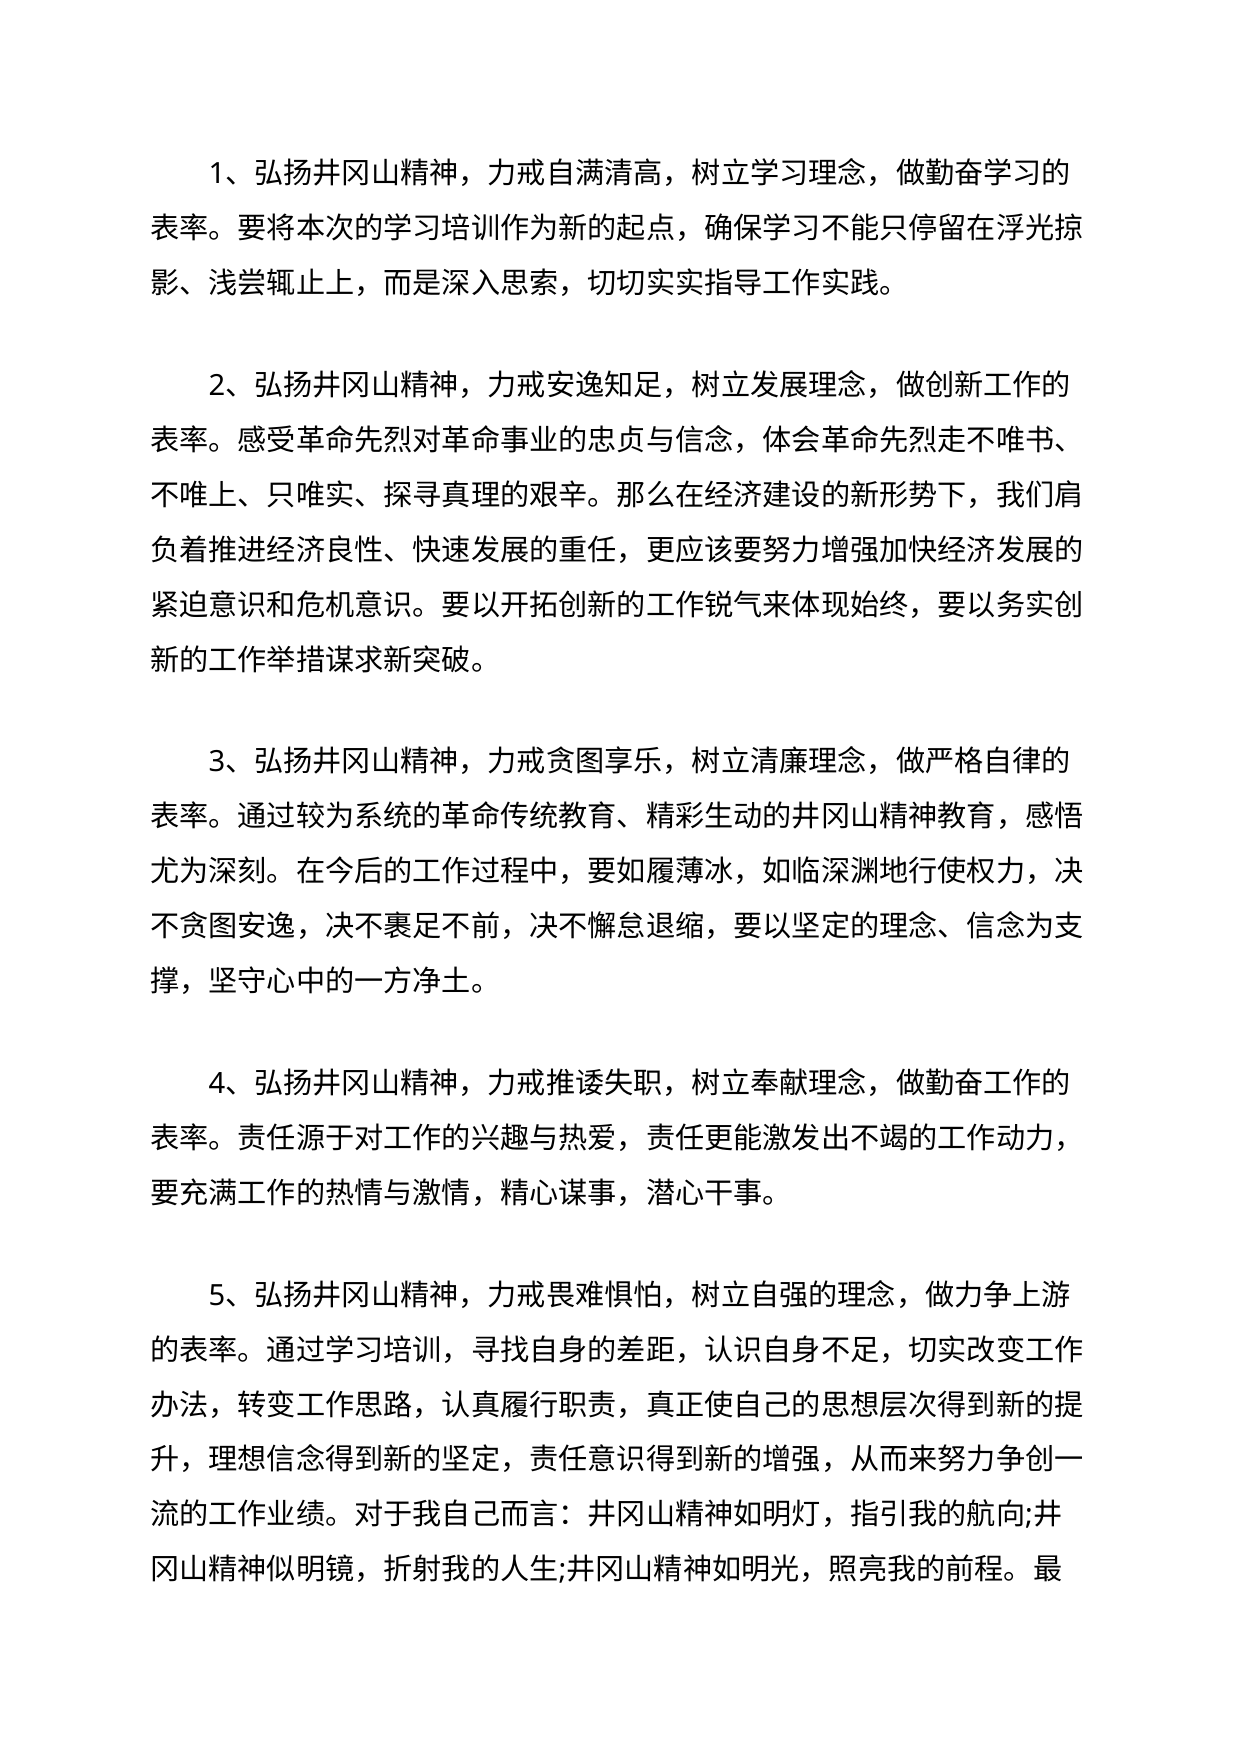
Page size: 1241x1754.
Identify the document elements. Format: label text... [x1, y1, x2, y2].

text 2、弘扬井冈山精神，力戒安逸知足，树立发展理念，做创新工作的表率。感受革命先烈对革命事业的忠贞与信念，体会革命先烈走不唯书、不唯上、只唯实、探寻真理的艰辛。那么在经济建设的新形势下，我们肩负着推进经济良性、快速发展的重任，更应该要努力增强加快经济发展的紧迫意识和危机意识。要以开拓创新的工作锐气来体现始终，要以务实创新的工作举措谋求新突破。 [150, 362, 1090, 678]
text 3、弘扬井冈山精神，力戒贪图享乐，树立清廉理念，做严格自律的表率。通过较为系统的革命传统教育、精彩生动的井冈山精神教育，感悟尤为深刻。在今后的工作过程中，要如履薄冰，如临深渊地行使权力，决不贪图安逸，决不裹足不前，决不懈怠退缩，要以坚定的理念、信念为支撑，坚守心中的一方净土。 [150, 738, 1090, 1000]
text 1、弘扬井冈山精神，力戒自满清高，树立学习理念，做勤奋学习的表率。要将本次的学习培训作为新的起点，确保学习不能只停留在浮光掠影、浅尝辄止上，而是深入思索，切切实实指导工作实践。 [150, 150, 1090, 302]
text 4、弘扬井冈山精神，力戒推诿失职，树立奉献理念，做勤奋工作的表率。责任源于对工作的兴趣与热爱，责任更能激发出不竭的工作动力，要充满工作的热情与激情，精心谋事，潜心干事。 [150, 1059, 1090, 1212]
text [150, 1271, 1090, 1588]
